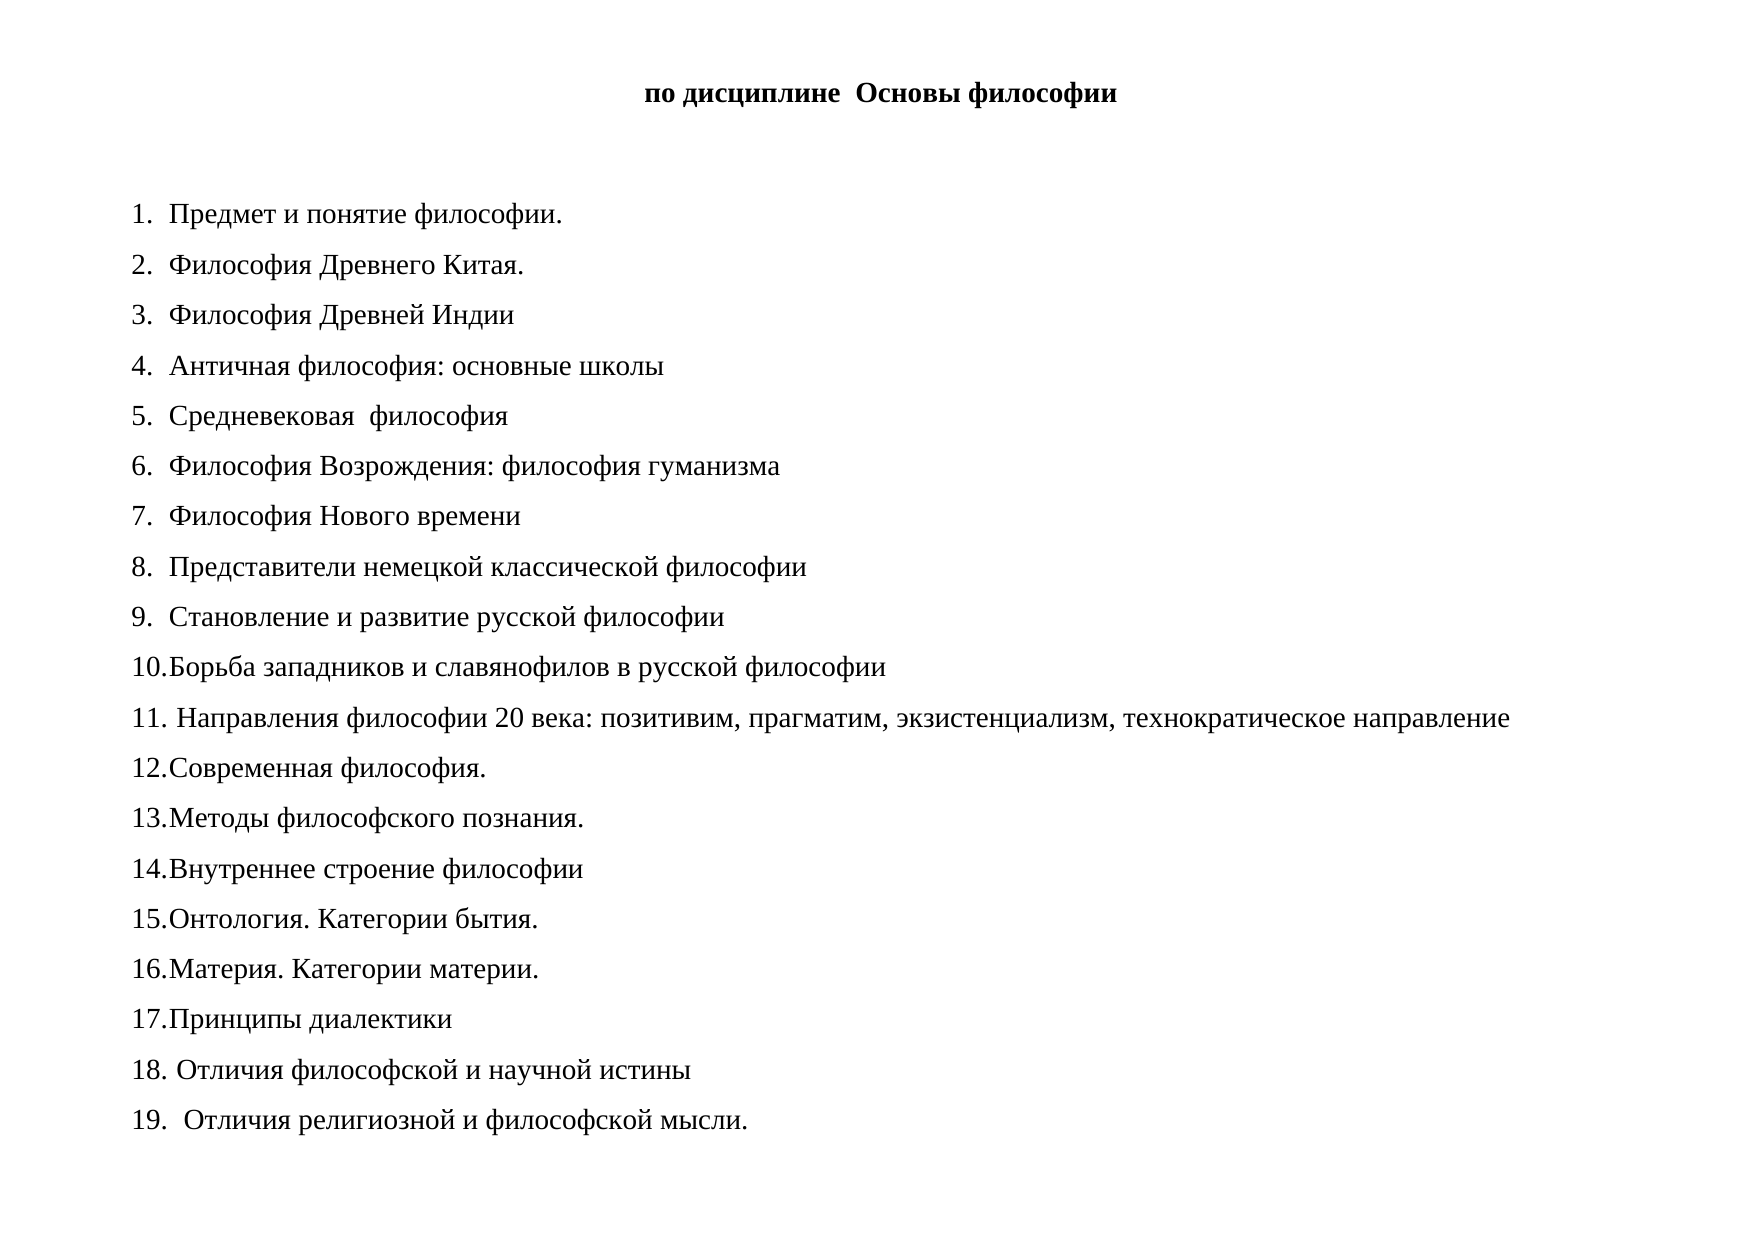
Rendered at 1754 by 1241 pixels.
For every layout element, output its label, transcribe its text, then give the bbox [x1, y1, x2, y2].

list Становление и развитие русской философии [131, 599, 1679, 633]
list Материя. Категории материи. [131, 951, 1679, 985]
list Методы философского познания. [131, 800, 1679, 834]
list Отличия философской и научной истины [131, 1052, 1679, 1086]
list Философия Древнего Китая. [131, 247, 1679, 281]
list Направления философии 20 века: позитивим, прагматим, экзистенциализм, технократическое направление [131, 700, 1679, 733]
list Борьба западников и славянофилов в русской философии [131, 649, 1679, 683]
list Онтология. Категории бытия. [131, 901, 1679, 934]
list Философия Возрождения: философия гуманизма [131, 448, 1679, 482]
list Средневековая философия [131, 398, 1679, 431]
list Представители немецкой классической философии [131, 549, 1679, 582]
text по дисциплине Основы философии [75, 75, 1679, 108]
list Принципы диалектики [131, 1002, 1679, 1035]
list Философия Древней Индии [131, 297, 1679, 331]
list Античная философия: основные школы [131, 348, 1679, 381]
list Современная философия. [131, 750, 1679, 784]
list Философия Нового времени [131, 498, 1679, 532]
list Предмет и понятие философии. [131, 197, 1679, 230]
list Внутреннее строение философии [131, 851, 1679, 884]
list Отличия религиозной и философской мысли. [131, 1102, 1679, 1136]
